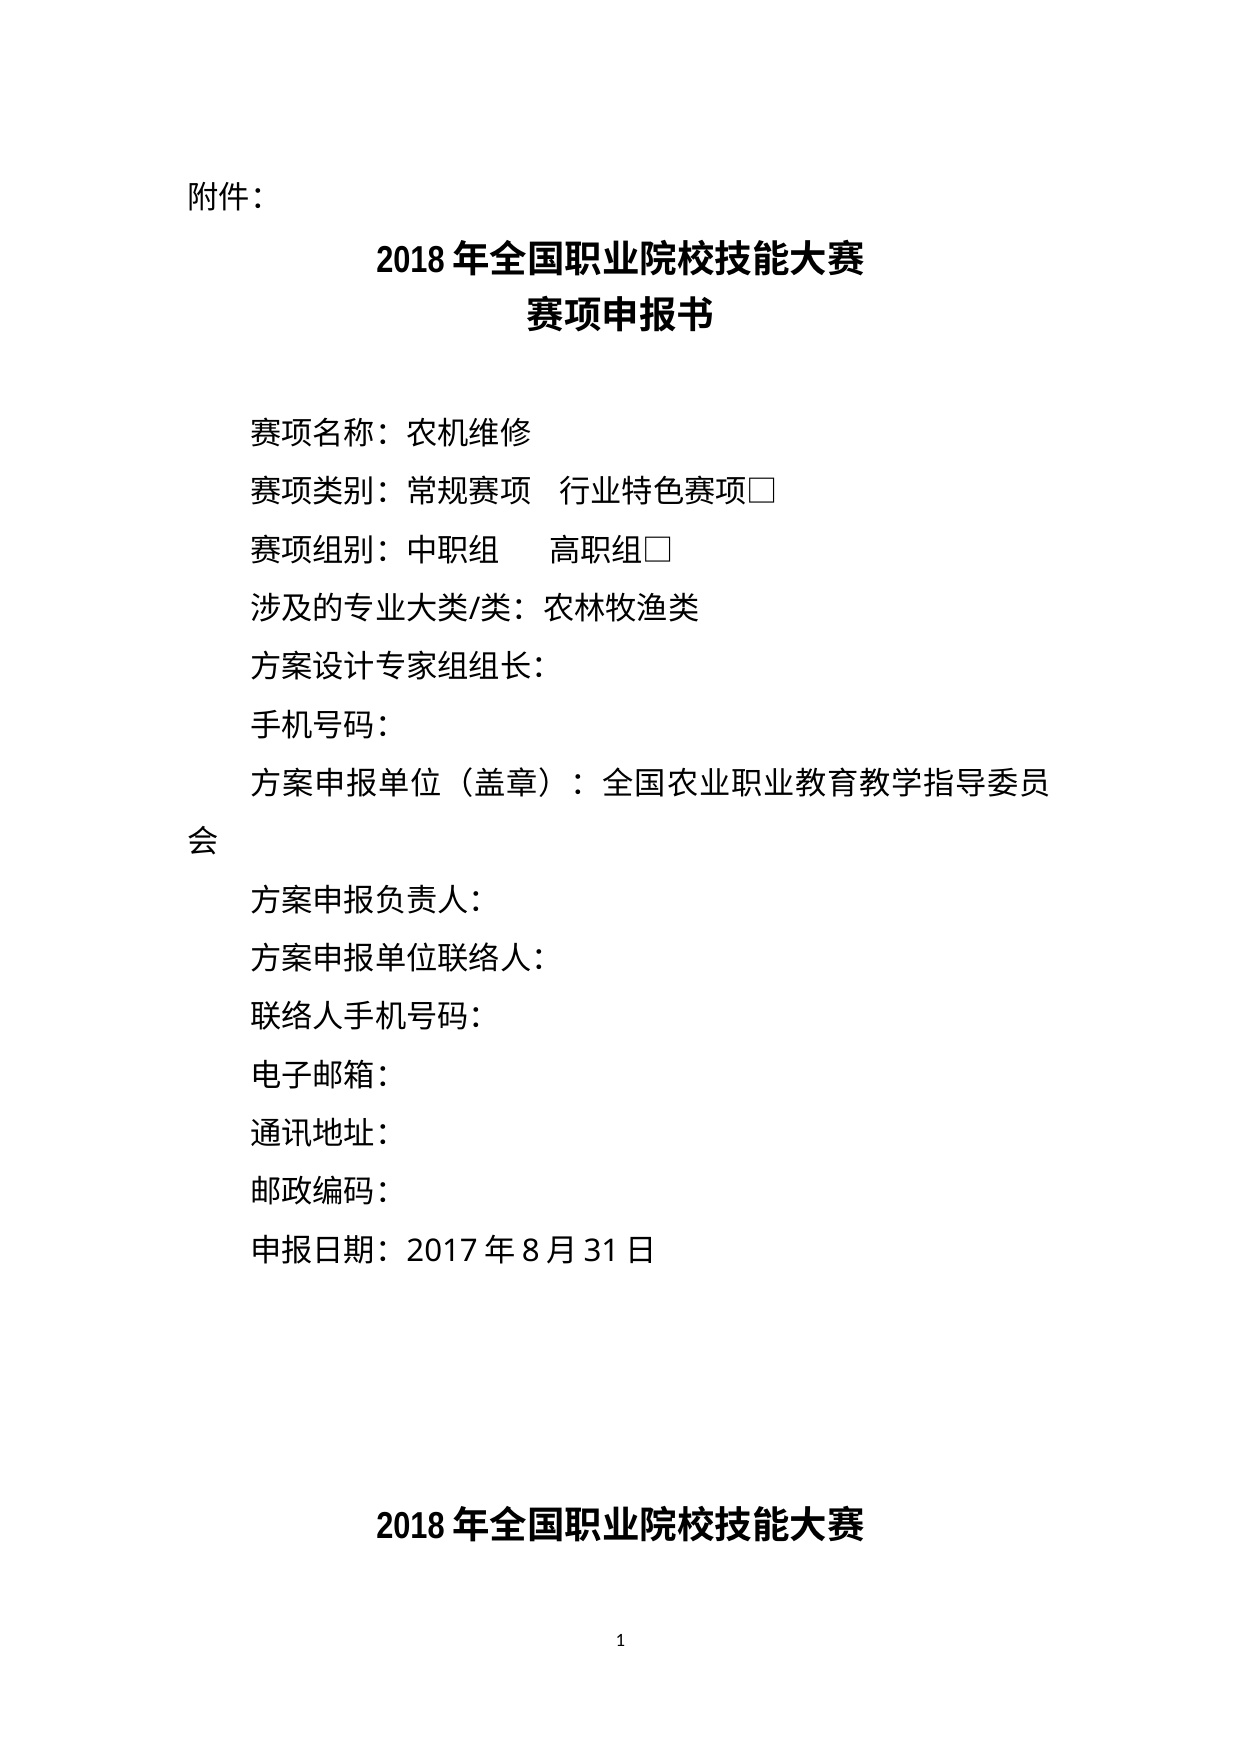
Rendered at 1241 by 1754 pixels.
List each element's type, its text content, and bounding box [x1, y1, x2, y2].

text 附件： [187, 162, 1053, 227]
text 赛项名称：农机维修 [187, 398, 1053, 456]
text 申报日期：2017年8月31日 [187, 1214, 1053, 1273]
text 联络人手机号码： [187, 981, 1053, 1039]
text 赛项申报书 [187, 283, 1053, 339]
text 方案申报单位联络人： [187, 923, 1053, 981]
text 通讯地址： [187, 1098, 1053, 1156]
text 手机号码： [187, 689, 1053, 748]
text 电子邮箱： [187, 1039, 1053, 1098]
text 邮政编码： [187, 1156, 1053, 1214]
text 2018年全国职业院校技能大赛 [187, 227, 1053, 283]
text 方案设计专家组组长： [187, 631, 1053, 689]
text 赛项组别：中职组 高职组□ [187, 514, 1053, 573]
text 方案申报单位（盖章）：全国农业职业教育教学指导委员会 [187, 748, 1053, 864]
text 赛项类别：常规赛项 行业特色赛项□ [187, 456, 1053, 514]
text 涉及的专业大类/类：农林牧渔类 [187, 573, 1053, 631]
text 2018年全国职业院校技能大赛 [187, 1494, 1053, 1550]
text 方案申报负责人： [187, 864, 1053, 923]
